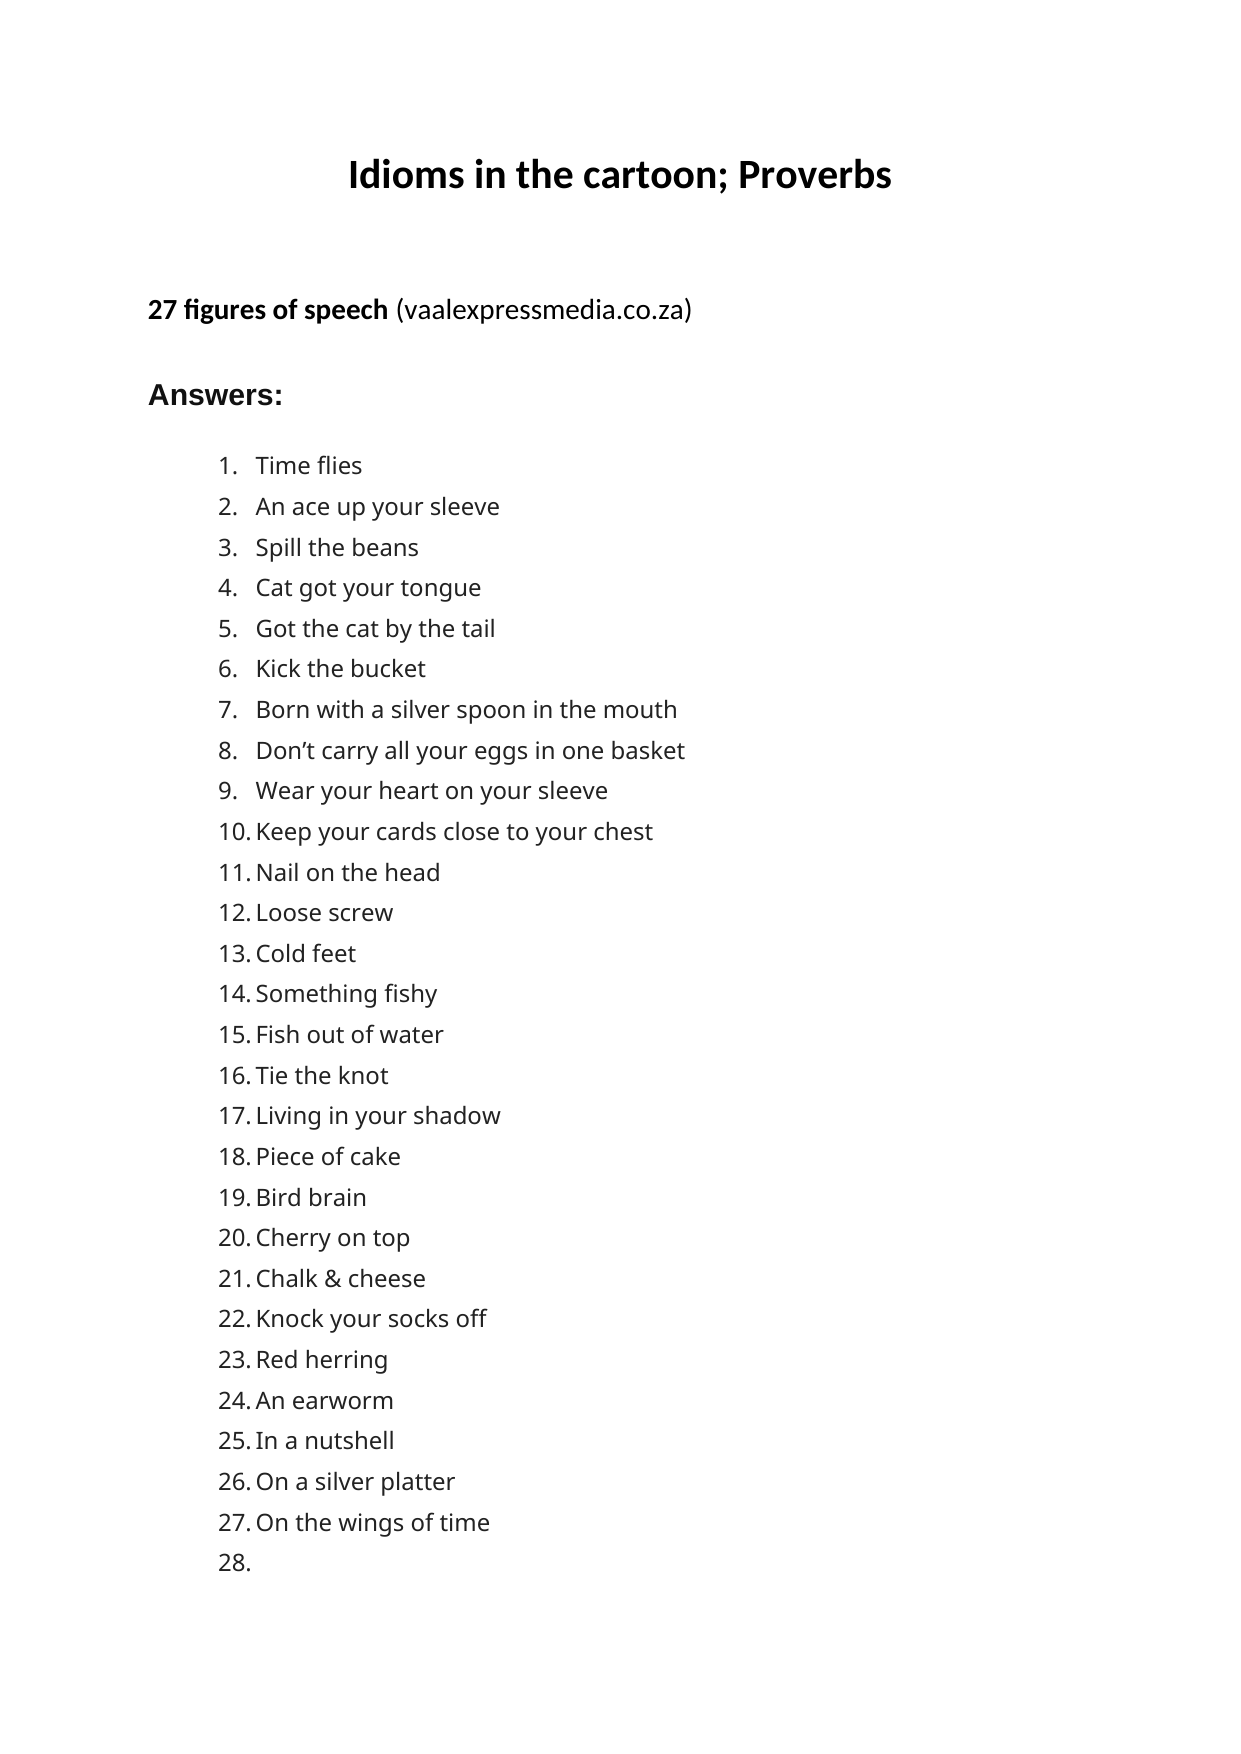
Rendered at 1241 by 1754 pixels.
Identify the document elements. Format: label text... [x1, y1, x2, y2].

list Nail on the head [218, 847, 1093, 888]
text Answers: [148, 367, 1093, 412]
list Living in your shadow [218, 1091, 1093, 1132]
list Wear your heart on your sleeve [218, 766, 1093, 807]
list Spill the beans [218, 522, 1093, 563]
list Kick the bucket [218, 644, 1093, 685]
text Idioms in the cartoon; Proverbs [148, 148, 1093, 198]
list Cherry on top [218, 1213, 1093, 1254]
list Red herring [218, 1335, 1093, 1376]
list Tie the knot [218, 1051, 1093, 1091]
list Keep your cards close to your chest [218, 807, 1093, 847]
list Chalk & cheese [218, 1254, 1093, 1294]
list An ace up your sleeve [218, 482, 1093, 522]
list On the wings of time [218, 1497, 1093, 1538]
list Time flies [218, 441, 1093, 482]
text 27 figures of speech (vaalexpressmedia.co.za) [148, 291, 1093, 326]
list Piece of cake [218, 1132, 1093, 1172]
list Cold feet [218, 929, 1093, 969]
list On a silver platter [218, 1457, 1093, 1497]
list Knock your socks off [218, 1294, 1093, 1335]
list Got the cat by the tail [218, 604, 1093, 644]
list Don’t carry all your eggs in one basket [218, 726, 1093, 766]
list Bird brain [218, 1172, 1093, 1213]
list Fish out of water [218, 1010, 1093, 1051]
list Cat got your tongue [218, 563, 1093, 604]
list Loose screw [218, 888, 1093, 929]
list An earworm [218, 1376, 1093, 1416]
list Something fishy [218, 969, 1093, 1010]
list In a nutshell [218, 1416, 1093, 1457]
list Born with a silver spoon in the mouth [218, 685, 1093, 726]
